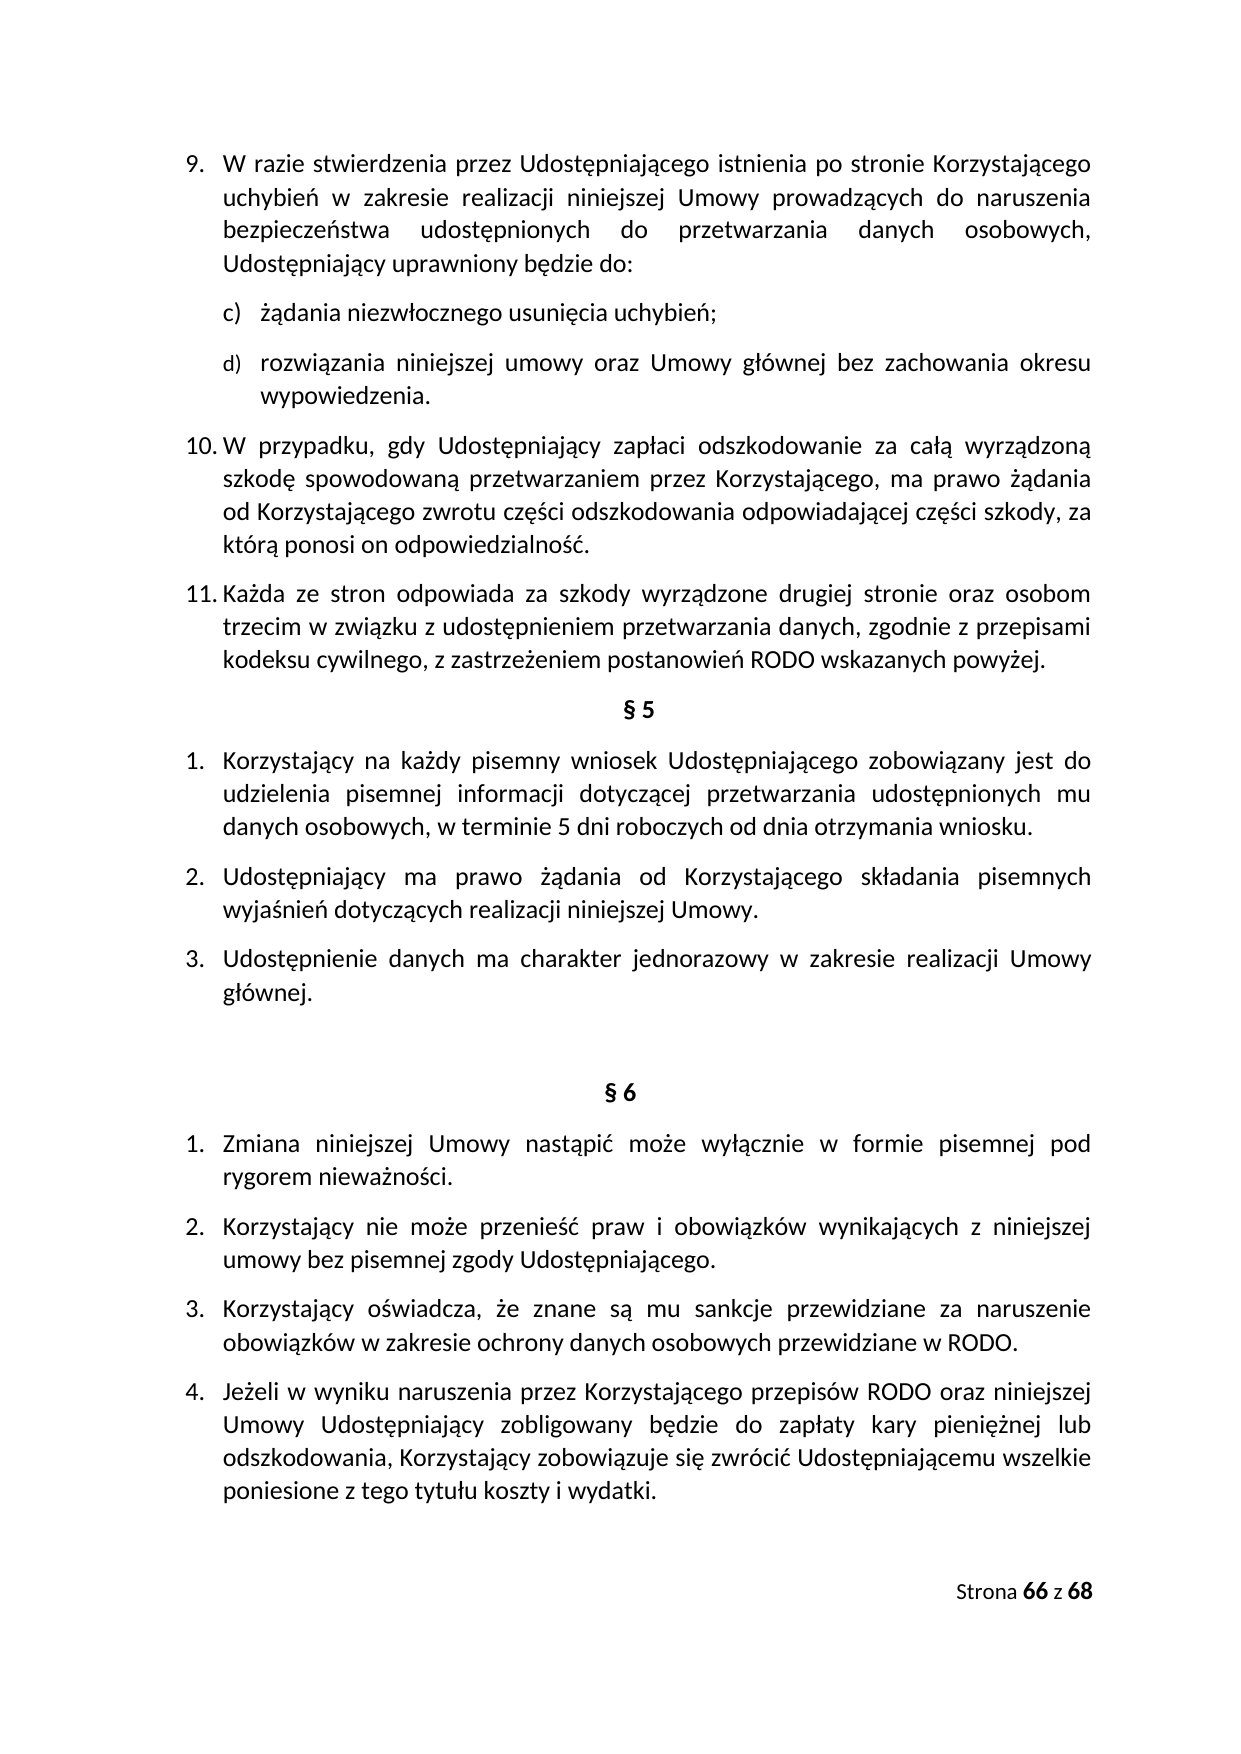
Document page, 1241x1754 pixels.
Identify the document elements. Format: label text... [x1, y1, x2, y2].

list Korzystający nie może przenieść praw i obowiązków wynikających z niniejszej umowy bez pisemnej zgody Udostępniającego. [185, 1210, 1093, 1275]
list Udostępniający ma prawo żądania od Korzystającego składania pisemnych wyjaśnień dotyczących realizacji niniejszej Umowy. [185, 860, 1093, 925]
list Zmiana niniejszej Umowy nastąpić może wyłącznie w formie pisemnej pod rygorem nieważności. [185, 1127, 1093, 1192]
list W razie stwierdzenia przez Udostępniającego istnienia po stronie Korzystającego uchybień w zakresie realizacji niniejszej Umowy prowadzących do naruszenia bezpieczeństwa udostępnionych do przetwarzania danych osobowych, Udostępniający uprawniony będzie do: [185, 148, 1093, 278]
text § 6 [148, 1076, 1093, 1108]
list rozwiązania niniejszej umowy oraz Umowy głównej bez zachowania okresu wypowiedzenia. [223, 346, 1093, 411]
text § 5 [185, 693, 1093, 725]
list W przypadku, gdy Udostępniający zapłaci odszkodowanie za całą wyrządzoną szkodę spowodowaną przetwarzaniem przez Korzystającego, ma prawo żądania od Korzystającego zwrotu części odszkodowania odpowiadającej części szkody, za którą ponosi on odpowiedzialność. [185, 429, 1093, 559]
list Jeżeli w wyniku naruszenia przez Korzystającego przepisów RODO oraz niniejszej Umowy Udostępniający zobligowany będzie do zapłaty kary pieniężnej lub odszkodowania, Korzystający zobowiązuje się zwrócić Udostępniającemu wszelkie poniesione z tego tytułu koszty i wydatki. [185, 1375, 1093, 1506]
list Udostępnienie danych ma charakter jednorazowy w zakresie realizacji Umowy głównej. [185, 943, 1093, 1007]
list żądania niezwłocznego usunięcia uchybień; [223, 296, 1093, 328]
list Korzystający na każdy pisemny wniosek Udostępniającego zobowiązany jest do udzielenia pisemnej informacji dotyczącej przetwarzania udostępnionych mu danych osobowych, w terminie 5 dni roboczych od dnia otrzymania wniosku. [185, 744, 1093, 842]
list Każda ze stron odpowiada za szkody wyrządzone drugiej stronie oraz osobom trzecim w związku z udostępnieniem przetwarzania danych, zgodnie z przepisami kodeksu cywilnego, z zastrzeżeniem postanowień RODO wskazanych powyżej. [185, 577, 1093, 675]
list Korzystający oświadcza, że znane są mu sankcje przewidziane za naruszenie obowiązków w zakresie ochrony danych osobowych przewidziane w RODO. [185, 1293, 1093, 1357]
